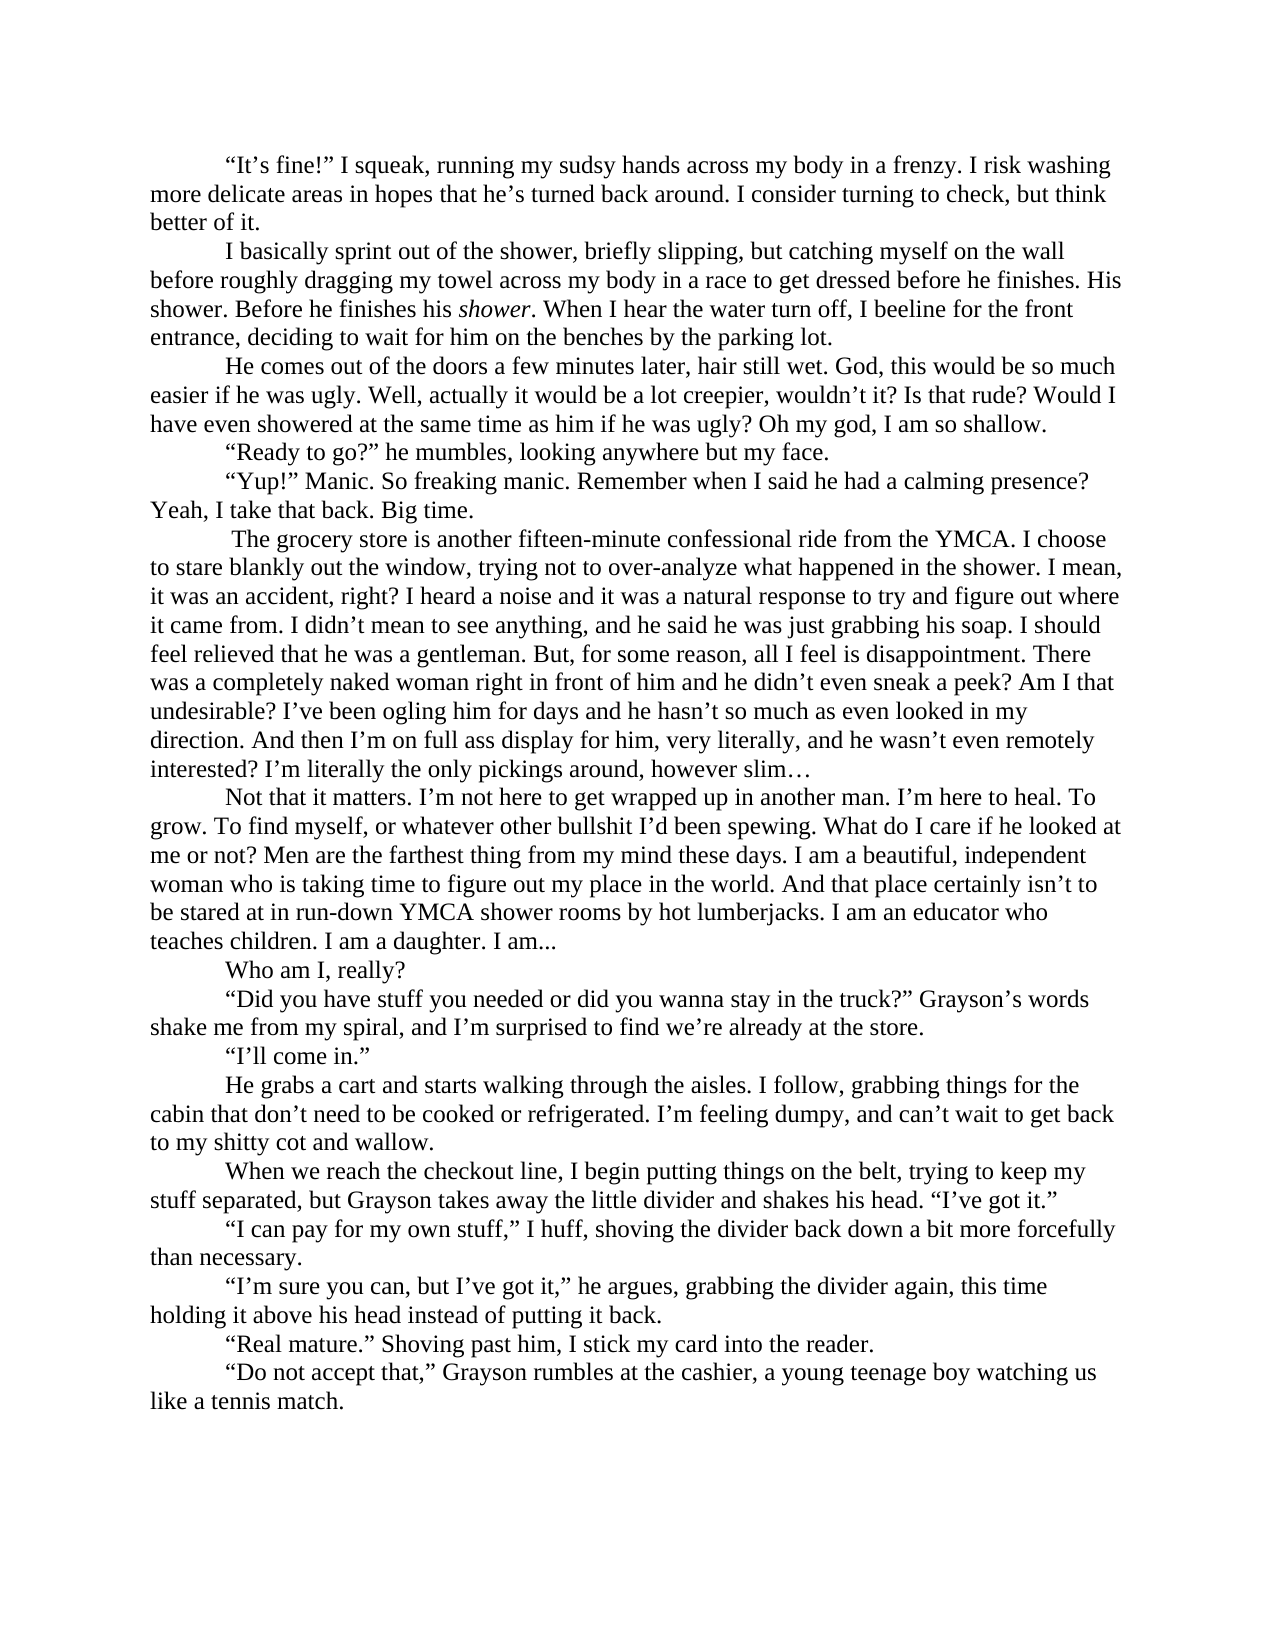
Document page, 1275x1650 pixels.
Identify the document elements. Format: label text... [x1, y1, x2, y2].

text “Did you have stuff you needed or did you wanna stay in the truck?” Grayson’s words shake me from my spiral, and I’m surprised to find we’re already at the store. [150, 984, 1125, 1041]
text Who am I, really? [150, 955, 1125, 984]
text When we reach the checkout line, I begin putting things on the belt, trying to keep my stuff separated, but Grayson takes away the little divider and shakes his head. “I’ve got it.” [150, 1156, 1125, 1214]
text “I’m sure you can, but I’ve got it,” he argues, grabbing the divider again, this time holding it above his head instead of putting it back. [150, 1271, 1125, 1329]
text The grocery store is another fifteen-minute confessional ride from the YMCA. I choose to stare blankly out the window, trying not to over-analyze what happened in the shower. I mean, it was an accident, right? I heard a noise and it was a natural response to try and figure out where it came from. I didn’t mean to see anything, and he said he was just grabbing his soap. I should feel relieved that he was a gentleman. But, for some reason, all I feel is disappointment. There was a completely naked woman right in front of him and he didn’t even sneak a peek? Am I that undesirable? I’ve been ogling him for days and he hasn’t so much as even looked in my direction. And then I’m on full ass display for him, very literally, and he wasn’t even remotely interested? I’m literally the only pickings around, however slim… [150, 524, 1125, 782]
text “Real mature.” Shoving past him, I stick my card into the reader. [150, 1329, 1125, 1357]
text He comes out of the doors a few minutes later, hair still wet. God, this would be so much easier if he was ugly. Well, actually it would be a lot creepier, wouldn’t it? Is that rude? Would I have even showered at the same time as him if he was ugly? Oh my god, I am so shallow. [150, 351, 1125, 437]
text He grabs a cart and starts walking through the aisles. I follow, grabbing things for the cabin that don’t need to be cooked or refrigerated. I’m feeling dumpy, and can’t wait to get back to my shitty cot and wallow. [150, 1070, 1125, 1156]
text “I’ll come in.” [150, 1041, 1125, 1070]
text “Ready to go?” he mumbles, looking anywhere but my face. [150, 437, 1125, 466]
text Not that it matters. I’m not here to get wrapped up in another man. I’m here to heal. To grow. To find myself, or whatever other bullshit I’d been spewing. What do I care if he looked at me or not? Men are the farthest thing from my mind these days. I am a beautiful, independent woman who is taking time to figure out my place in the world. And that place certainly isn’t to be stared at in run-down YMCA shower rooms by hot lumberjacks. I am an educator who teaches children. I am a daughter. I am... [150, 782, 1125, 955]
text “It’s fine!” I squeak, running my sudsy hands across my body in a frenzy. I risk washing more delicate areas in hopes that he’s turned back around. I consider turning to check, but think better of it. [150, 150, 1125, 236]
text “Do not accept that,” Grayson rumbles at the cashier, a young teenage boy watching us like a tennis match. [150, 1357, 1125, 1415]
text “I can pay for my own stuff,” I huff, shoving the divider back down a bit more forcefully than necessary. [150, 1214, 1125, 1271]
text I basically sprint out of the shower, briefly slipping, but catching myself on the wall before roughly dragging my towel across my body in a race to get dressed before he finishes. His shower. Before he finishes his shower. When I hear the water turn off, I beeline for the front entrance, deciding to wait for him on the benches by the parking lot. [150, 236, 1125, 351]
text “Yup!” Manic. So freaking manic. Remember when I said he had a calming presence? Yeah, I take that back. Big time. [150, 466, 1125, 524]
